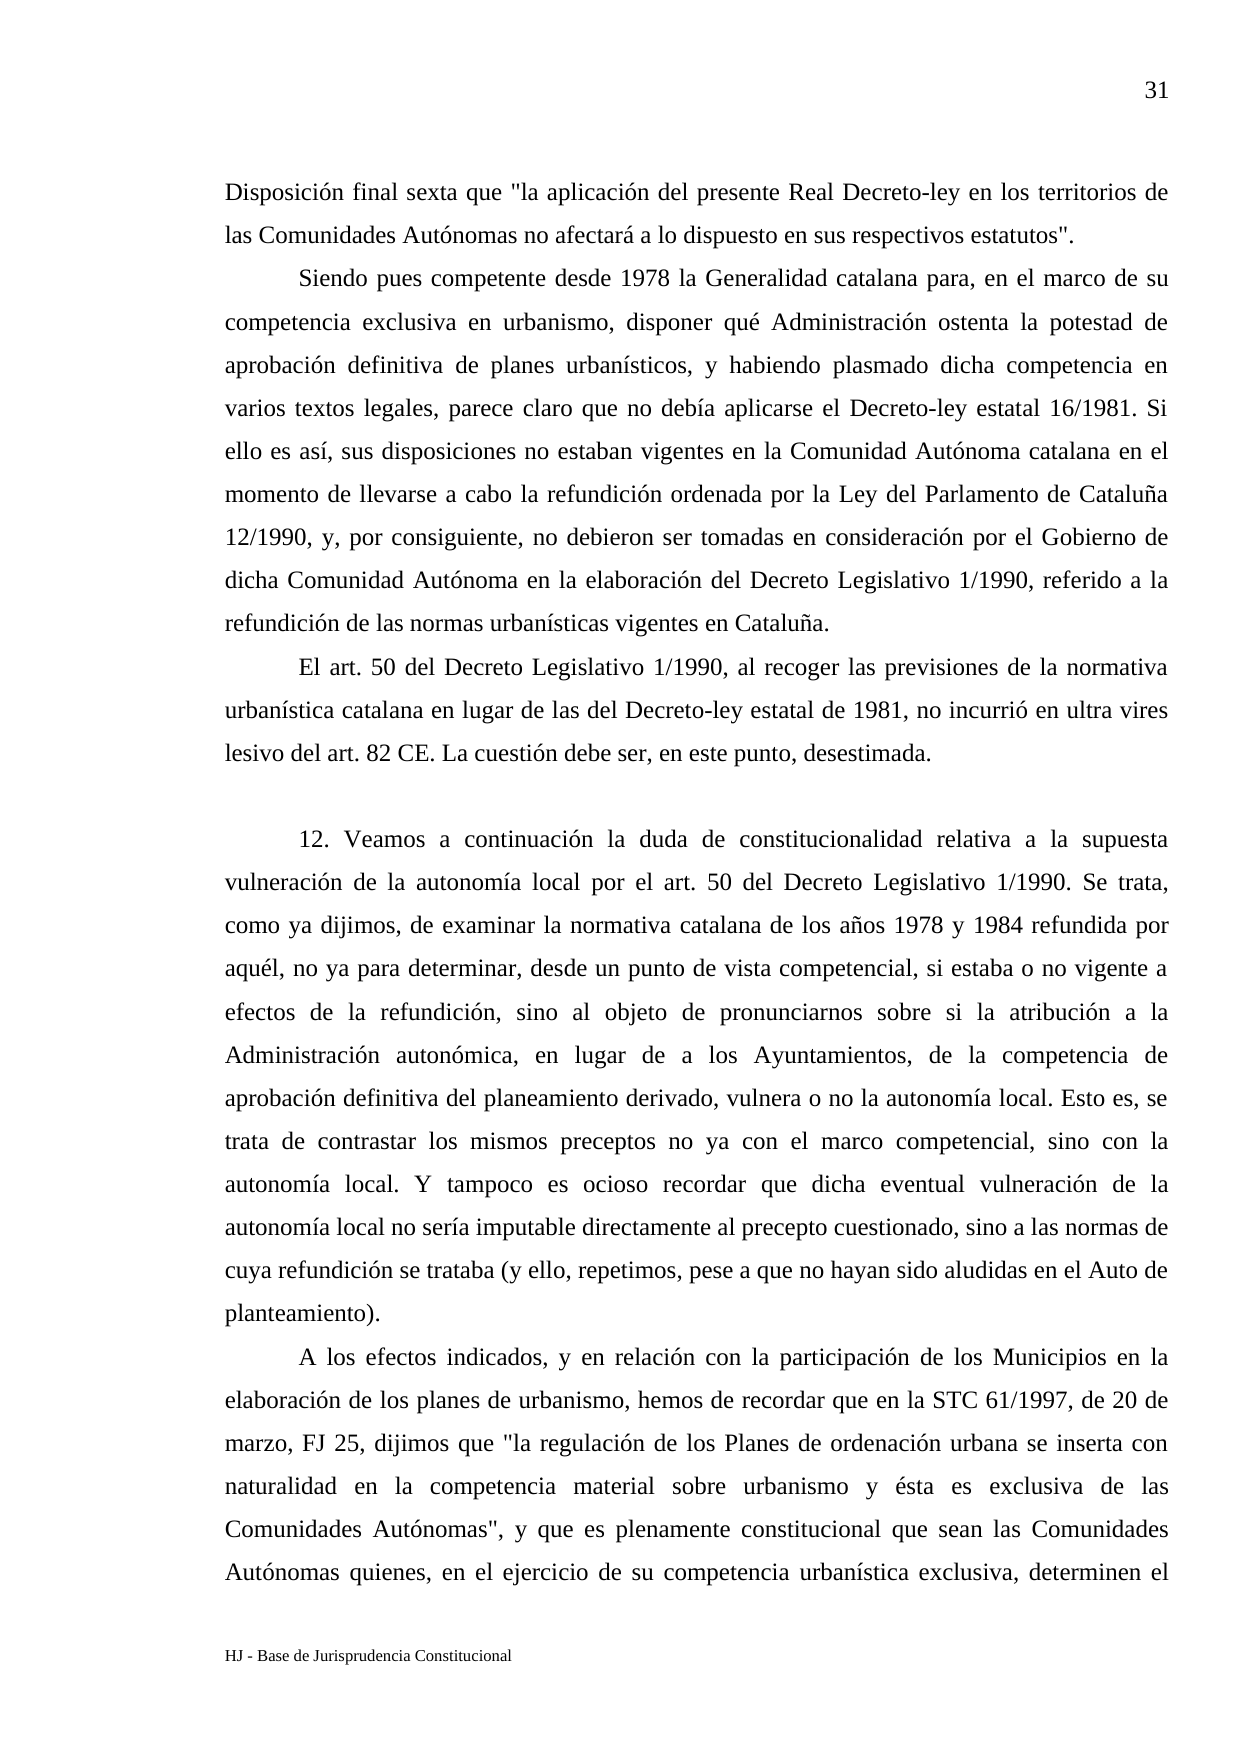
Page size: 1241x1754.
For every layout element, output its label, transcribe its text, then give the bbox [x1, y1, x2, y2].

text El art. 50 del Decreto Legislativo 1/1990, al recoger las previsiones de la normativa urbanística catalana en lugar de las del Decreto-ley estatal de 1981, no incurrió en ultra vires lesivo del art. 82 CE. La cuestión debe ser, en este punto, desestimada. [224, 652, 1169, 767]
text 12. Veamos a continuación la duda de constitucionalidad relativa a la supuesta vulneración de la autonomía local por el art. 50 del Decreto Legislativo 1/1990. Se trata, como ya dijimos, de examinar la normativa catalana de los años 1978 y 1984 refundida por aquél, no ya para determinar, desde un punto de vista competencial, si estaba o no vigente a efectos de la refundición, sino al objeto de pronunciarnos sobre si la atribución a la Administración autonómica, en lugar de a los Ayuntamientos, de la competencia de aprobación definitiva del planeamiento derivado, vulnera o no la autonomía local. Esto es, se trata de contrastar los mismos preceptos no ya con el marco competencial, sino con la autonomía local. Y tampoco es ocioso recordar que dicha eventual vulneración de la autonomía local no sería imputable directamente al precepto cuestionado, sino a las normas de cuya refundición se trataba (y ello, repetimos, pese a que no hayan sido aludidas en el Auto de planteamiento). [224, 824, 1169, 1327]
text Siendo pues competente desde 1978 la Generalidad catalana para, en el marco de su competencia exclusiva en urbanismo, disponer qué Administración ostenta la potestad de aprobación definitiva de planes urbanísticos, y habiendo plasmado dicha competencia en varios textos legales, parece claro que no debía aplicarse el Decreto-ley estatal 16/1981. Si ello es así, sus disposiciones no estaban vigentes en la Comunidad Autónoma catalana en el momento de llevarse a cabo la refundición ordenada por la Ley del Parlamento de Cataluña 12/1990, y, por consiguiente, no debieron ser tomadas en consideración por el Gobierno de dicha Comunidad Autónoma en la elaboración del Decreto Legislativo 1/1990, referido a la refundición de las normas urbanísticas vigentes en Cataluña. [224, 263, 1169, 637]
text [224, 177, 1169, 249]
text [224, 1342, 1169, 1586]
